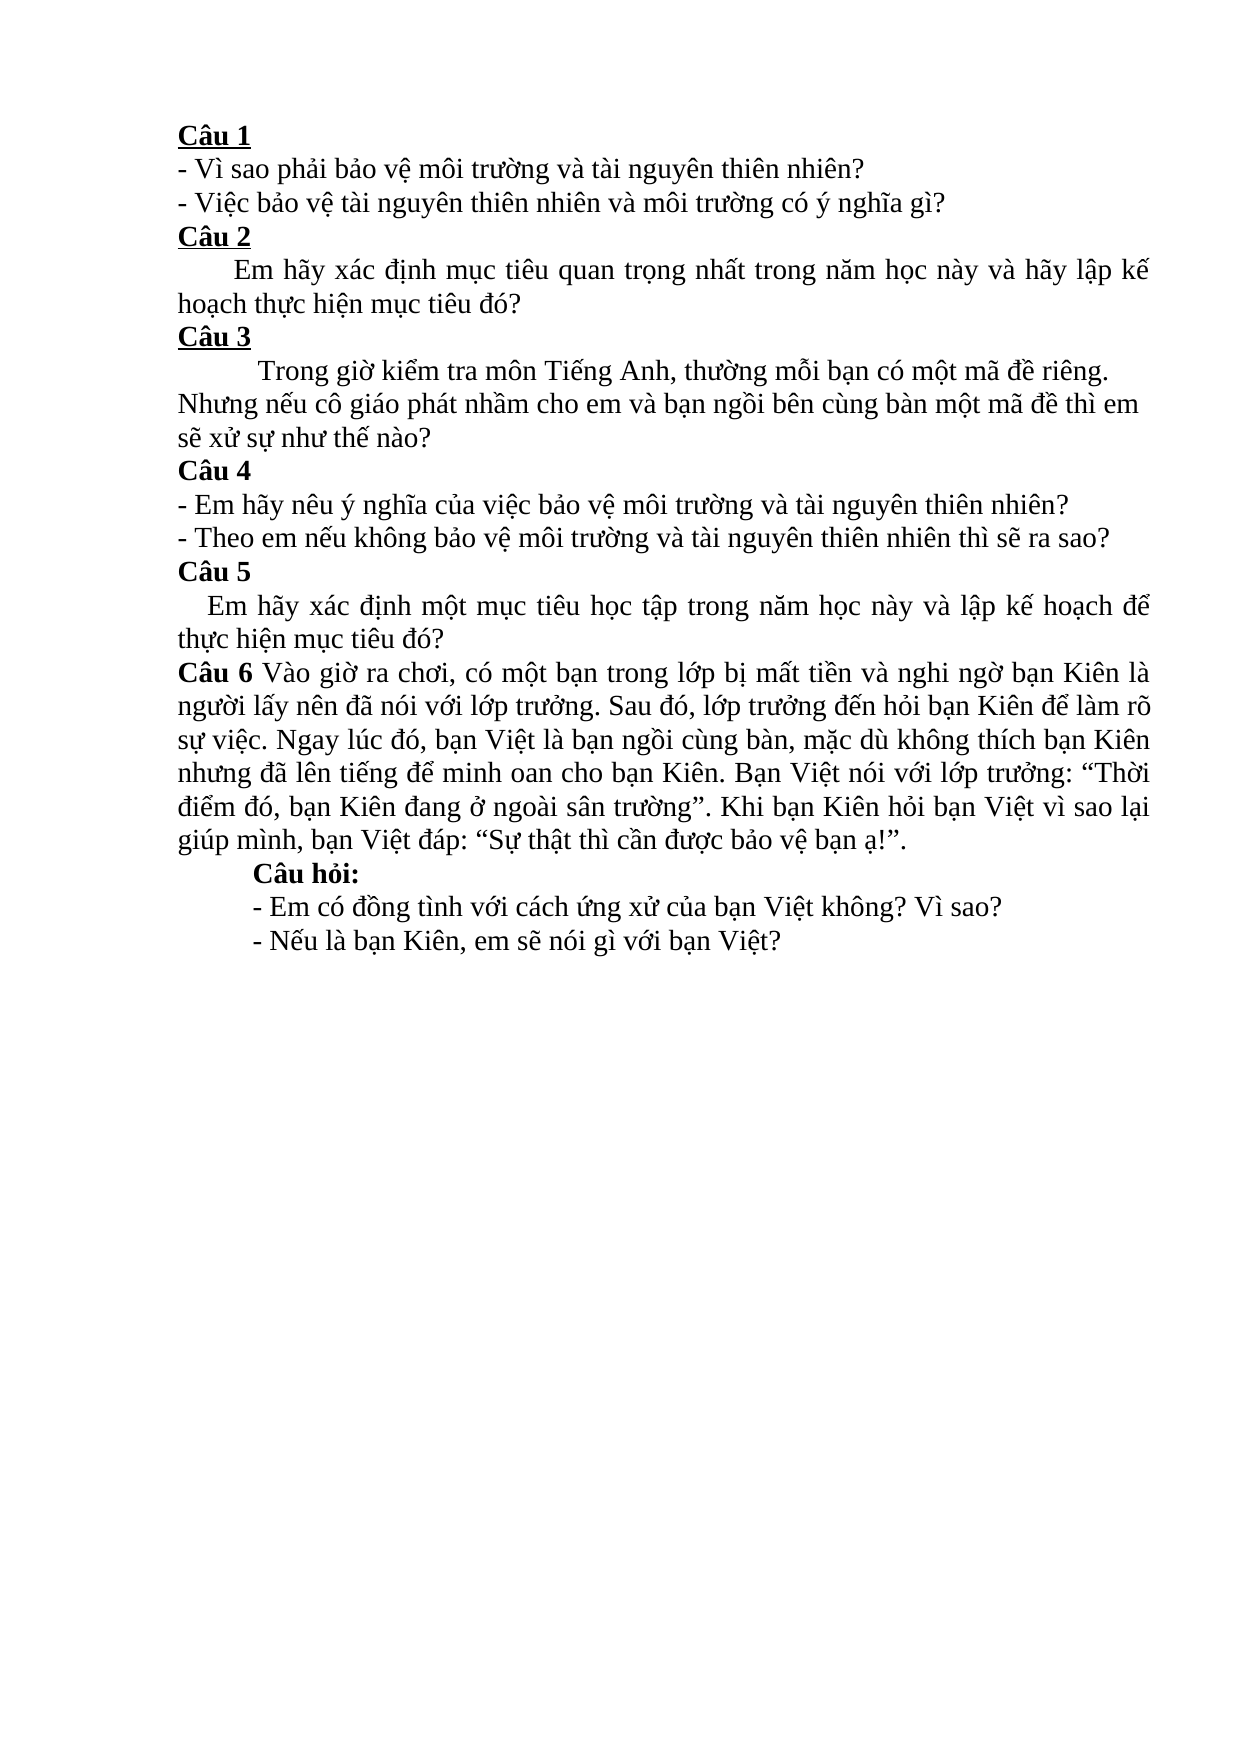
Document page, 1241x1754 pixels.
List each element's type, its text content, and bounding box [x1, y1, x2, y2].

text - Việc bảo vệ tài nguyên thiên nhiên và môi trường có ý nghĩa gì? [177, 185, 1152, 219]
text - Em có đồng tình với cách ứng xử của bạn Việt không? Vì sao? [177, 889, 1152, 923]
text Câu 3 [177, 319, 1152, 353]
text Em hãy xác định một mục tiêu học tập trong năm học này và lập kế hoạch để thực hiện mục tiêu đó? [177, 588, 1152, 655]
text Câu hỏi: [177, 856, 1152, 889]
text Câu 4 [177, 453, 1152, 487]
text Câu 6 Vào giờ ra chơi, có một bạn trong lớp bị mất tiền và nghi ngờ bạn Kiên là người lấy nên đã nói với lớp trưởng. Sau đó, lớp trưởng đến hỏi bạn Kiên để làm rõ sự việc. Ngay lúc đó, bạn Việt là bạn ngồi cùng bàn, mặc dù không thích bạn Kiên nhưng đã lên tiếng để minh oan cho bạn Kiên. Bạn Việt nói với lớp trưởng: “Thời điểm đó, bạn Kiên đang ở ngoài sân trường”. Khi bạn Kiên hỏi bạn Việt vì sao lại giúp mình, bạn Việt đáp: “Sự thật thì cần được bảo vệ bạn ạ!”. [177, 655, 1152, 856]
text Em hãy xác định mục tiêu quan trọng nhất trong năm học này và hãy lập kế hoạch thực hiện mục tiêu đó? [177, 252, 1152, 319]
text - Vì sao phải bảo vệ môi trường và tài nguyên thiên nhiên? [177, 152, 1152, 185]
text - Nếu là bạn Kiên, em sẽ nói gì với bạn Việt? [177, 923, 1152, 957]
text Câu 2 [177, 219, 1152, 252]
text - Em hãy nêu ý nghĩa của việc bảo vệ môi trường và tài nguyên thiên nhiên? [177, 487, 1152, 521]
text Câu 1 [177, 118, 1152, 152]
text - Theo em nếu không bảo vệ môi trường và tài nguyên thiên nhiên thì sẽ ra sao? [177, 521, 1152, 554]
text Trong giờ kiểm tra môn Tiếng Anh, thường mỗi bạn có một mã đề riêng. Nhưng nếu cô giáo phát nhầm cho em và bạn ngồi bên cùng bàn một mã đề thì em sẽ xử sự như thế nào? [177, 353, 1152, 453]
text Câu 5 [177, 554, 1152, 588]
